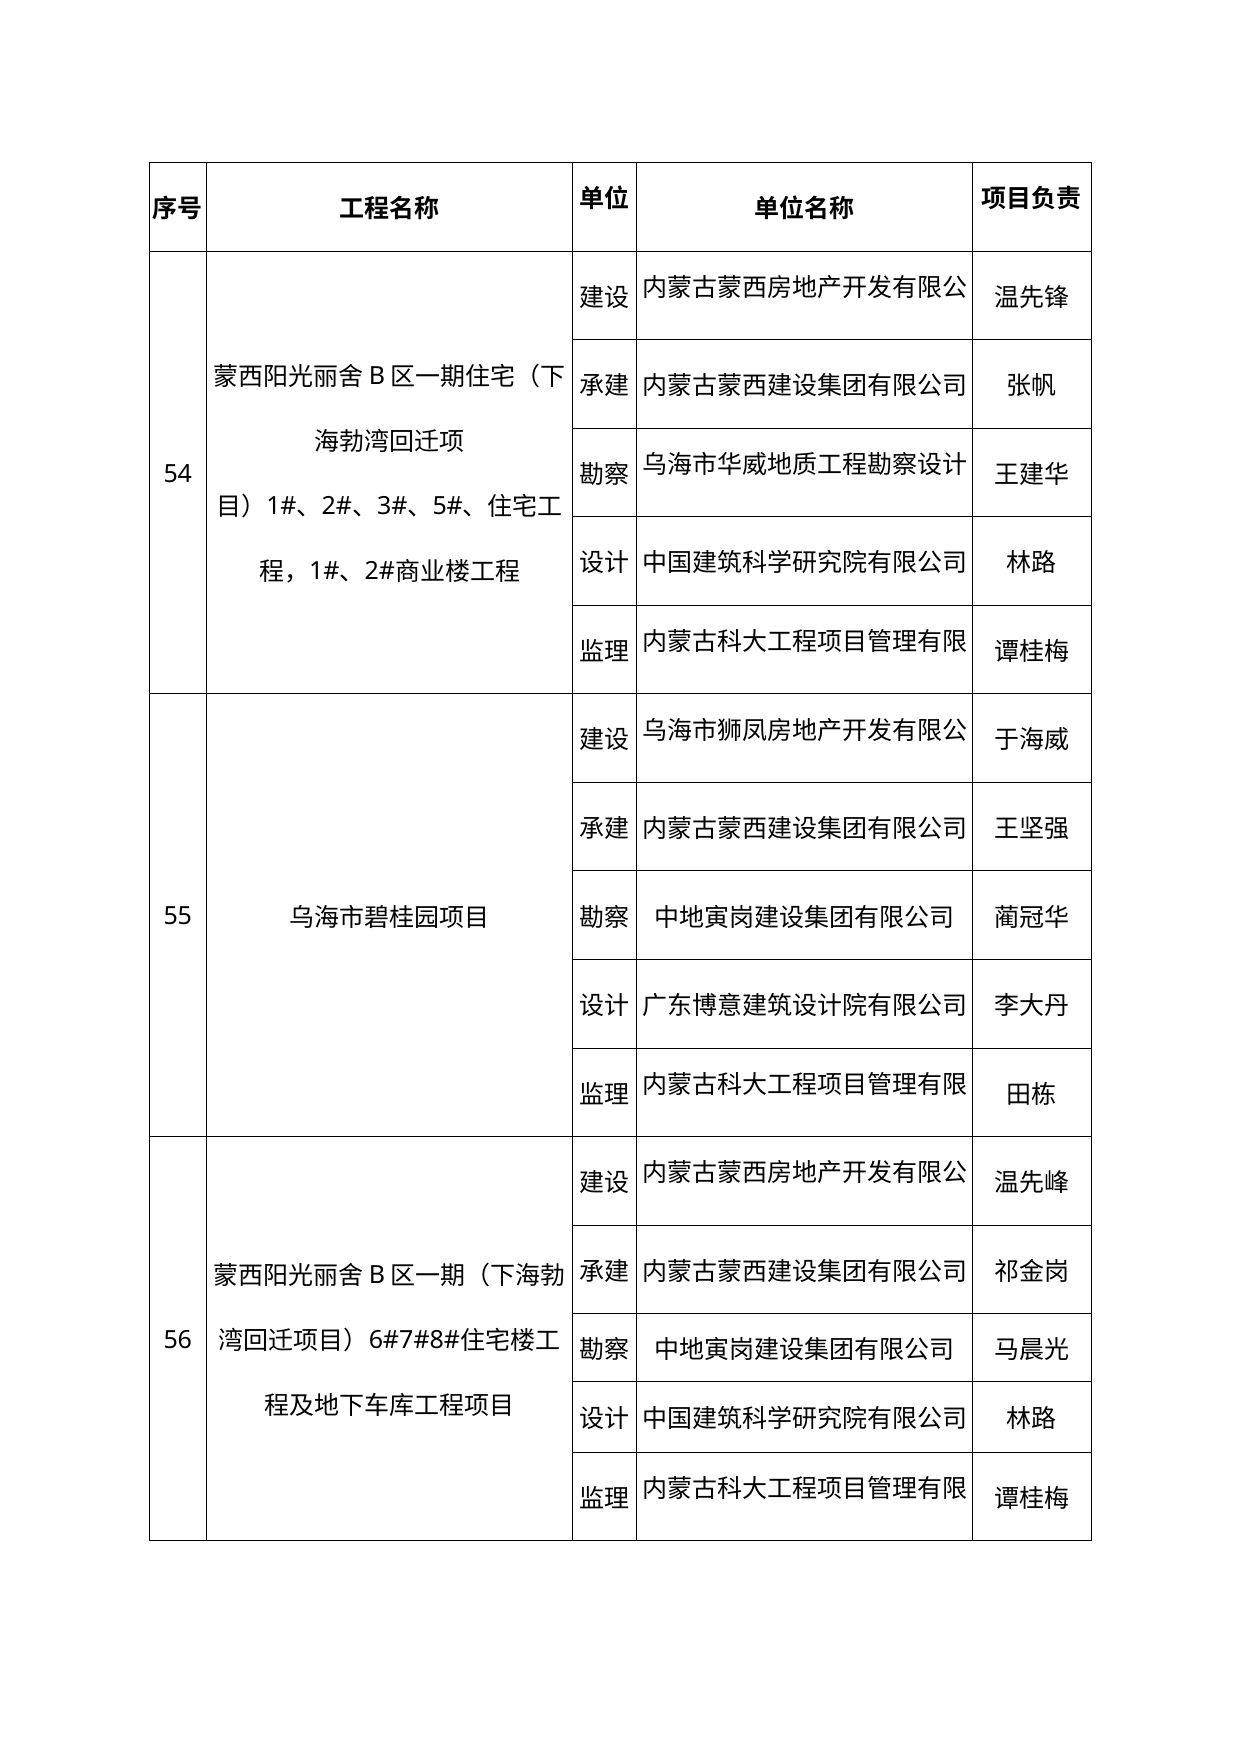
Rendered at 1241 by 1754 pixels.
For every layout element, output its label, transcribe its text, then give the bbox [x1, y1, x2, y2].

table_cell 林路 [973, 517, 1091, 605]
table_cell 中地寅岗建设集团有限公司 [637, 1314, 972, 1381]
table_cell 蒙西阳光丽舍B区一期（下海勃湾回迁项目）6#7#8#住宅楼工程及地下车库工程项目 [207, 1137, 572, 1540]
table_cell 承建 [573, 340, 636, 428]
table_cell 乌海市狮凤房地产开发有限公司 [637, 694, 972, 782]
table_cell 项目负责人 [973, 163, 1091, 251]
table_cell 张帆 [973, 340, 1091, 428]
table_cell 中国建筑科学研究院有限公司 [637, 517, 972, 605]
table_cell 内蒙古科大工程项目管理有限责任公司 [637, 1453, 972, 1540]
table_cell 建设 [573, 694, 636, 782]
table_cell 内蒙古蒙西房地产开发有限公司 [637, 252, 972, 339]
table_cell 于海威 [973, 694, 1091, 782]
table_cell 内蒙古蒙西房地产开发有限公司 [637, 1137, 972, 1224]
table_cell 承建 [573, 1226, 636, 1313]
table_cell 监理 [573, 1049, 636, 1136]
table_cell 承建 [573, 783, 636, 870]
table_cell 监理 [573, 606, 636, 693]
table_cell 单位 类型 [573, 163, 636, 251]
table_cell 林路 [973, 1382, 1091, 1452]
table_cell 勘察 [573, 429, 636, 516]
table_cell 设计 [573, 517, 636, 605]
table_cell 谭桂梅 [973, 1453, 1091, 1540]
table_cell 54 [150, 252, 206, 693]
table_cell 蒙西阳光丽舍B区一期住宅（下海勃湾回迁项目）1#、2#、3#、5#、住宅工程，1#、2#商业楼工程 [207, 252, 572, 693]
table_cell 中地寅岗建设集团有限公司 [637, 871, 972, 959]
table_cell 单位名称 [637, 163, 972, 251]
table_cell 广东博意建筑设计院有限公司 [637, 960, 972, 1047]
table_cell 田栋 [973, 1049, 1091, 1136]
table_cell 内蒙古蒙西建设集团有限公司 [637, 340, 972, 428]
table_cell 内蒙古科大工程项目管理有限责任公司 [637, 606, 972, 693]
table_cell 55 [150, 694, 206, 1136]
table_cell 56 [150, 1137, 206, 1540]
table_cell 温先锋 [973, 252, 1091, 339]
table_cell 祁金岗 [973, 1226, 1091, 1313]
table_cell 设计 [573, 1382, 636, 1452]
table_cell 工程名称 [207, 163, 572, 251]
table_cell 李大丹 [973, 960, 1091, 1047]
table_cell 设计 [573, 960, 636, 1047]
table_cell 温先峰 [973, 1137, 1091, 1224]
table_cell 乌海市碧桂园项目 [207, 694, 572, 1136]
table_cell 建设 [573, 1137, 636, 1224]
table_cell 内蒙古科大工程项目管理有限责任公司 [637, 1049, 972, 1136]
table_cell 监理 [573, 1453, 636, 1540]
table_cell 马晨光 [973, 1314, 1091, 1381]
table_cell 王坚强 [973, 783, 1091, 870]
table_cell 中国建筑科学研究院有限公司 [637, 1382, 972, 1452]
table_cell 乌海市华威地质工程勘察设计有限责任公司 [637, 429, 972, 516]
table_cell 勘察 [573, 1314, 636, 1381]
table_cell 内蒙古蒙西建设集团有限公司 [637, 783, 972, 870]
table_cell 王建华 [973, 429, 1091, 516]
table_cell 建设 [573, 252, 636, 339]
table_cell 勘察 [573, 871, 636, 959]
table_cell 内蒙古蒙西建设集团有限公司 [637, 1226, 972, 1313]
table_cell 序号 [150, 163, 206, 251]
table_cell 蔺冠华 [973, 871, 1091, 959]
table_cell 谭桂梅 [973, 606, 1091, 693]
